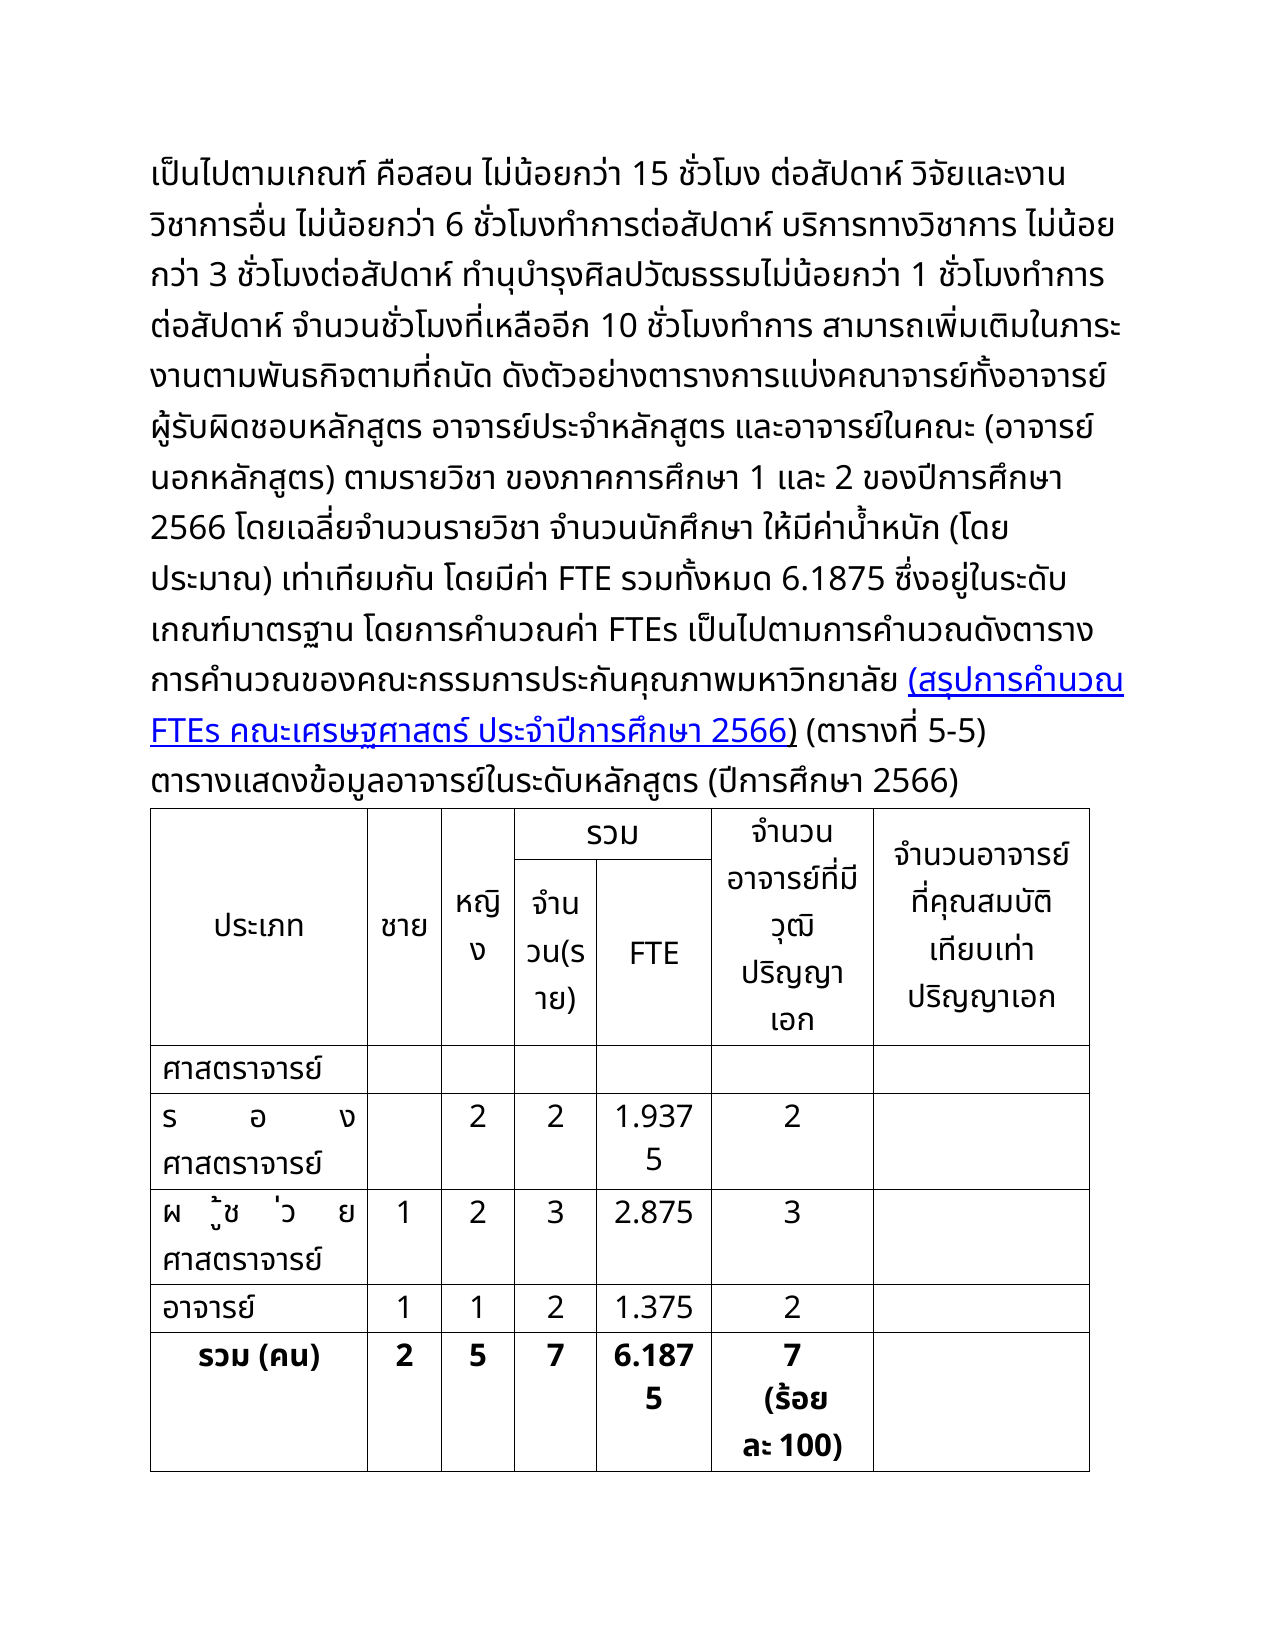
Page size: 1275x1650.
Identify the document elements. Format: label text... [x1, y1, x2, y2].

table_cell รองศาสตราจารย์ [151, 1094, 367, 1188]
table_cell [874, 1333, 1089, 1471]
table_cell 2 [442, 1190, 514, 1284]
table_header รวม [515, 809, 711, 859]
table_cell [597, 1046, 711, 1093]
table_cell [874, 1285, 1089, 1332]
table_cell [712, 1046, 873, 1093]
table_cell 1 [442, 1285, 514, 1332]
table_cell อาจารย์ [151, 1285, 367, 1332]
table_cell 2 [515, 1094, 596, 1188]
table_cell 2.875 [597, 1190, 711, 1284]
table_cell 7 [515, 1333, 596, 1471]
table_cell [442, 1046, 514, 1093]
table_cell 1.375 [597, 1285, 711, 1332]
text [150, 150, 1125, 757]
table_cell ผู้ช่วยศาสตราจารย์ [151, 1190, 367, 1284]
table_cell 1 [368, 1285, 441, 1332]
table_cell 2 [442, 1094, 514, 1188]
text ตารางแสดงข้อมูลอาจารย์ในระดับหลักสูตร (ปีการศึกษา 2566) [150, 757, 1125, 808]
table_cell FTE [597, 860, 711, 1045]
table_header จำนวนอาจารย์ที่คุณสมบัติเทียบเท่าปริญญาเอก [874, 809, 1089, 1045]
table_cell 3 [712, 1190, 873, 1284]
table_cell [874, 1094, 1089, 1188]
table_cell [874, 1046, 1089, 1093]
table_cell [368, 1046, 441, 1093]
table_cell 3 [515, 1190, 596, 1284]
table_cell 2 [368, 1333, 441, 1471]
table_header จำนวนอาจารย์ที่มีวุฒิปริญญาเอก [712, 809, 873, 1045]
table_cell 7 (ร้อยละ100) [712, 1333, 873, 1471]
table_cell 2 [515, 1285, 596, 1332]
table_header หญิง [442, 809, 514, 1045]
table_cell ศาสตราจารย์ [151, 1046, 367, 1093]
table_cell จำนวน(ราย) [515, 860, 596, 1045]
table_cell 5 [442, 1333, 514, 1471]
table_cell [874, 1190, 1089, 1284]
table_cell [515, 1046, 596, 1093]
table_cell 1.9375 [597, 1094, 711, 1188]
table_header ชาย [368, 809, 441, 1045]
table_cell [368, 1094, 441, 1188]
table_cell รวม (คน) [151, 1333, 367, 1471]
table_header ประเภท [151, 809, 367, 1045]
table_cell 6.1875 [597, 1333, 711, 1471]
table_cell 2 [712, 1285, 873, 1332]
table_cell 1 [368, 1190, 441, 1284]
table_cell 2 [712, 1094, 873, 1188]
